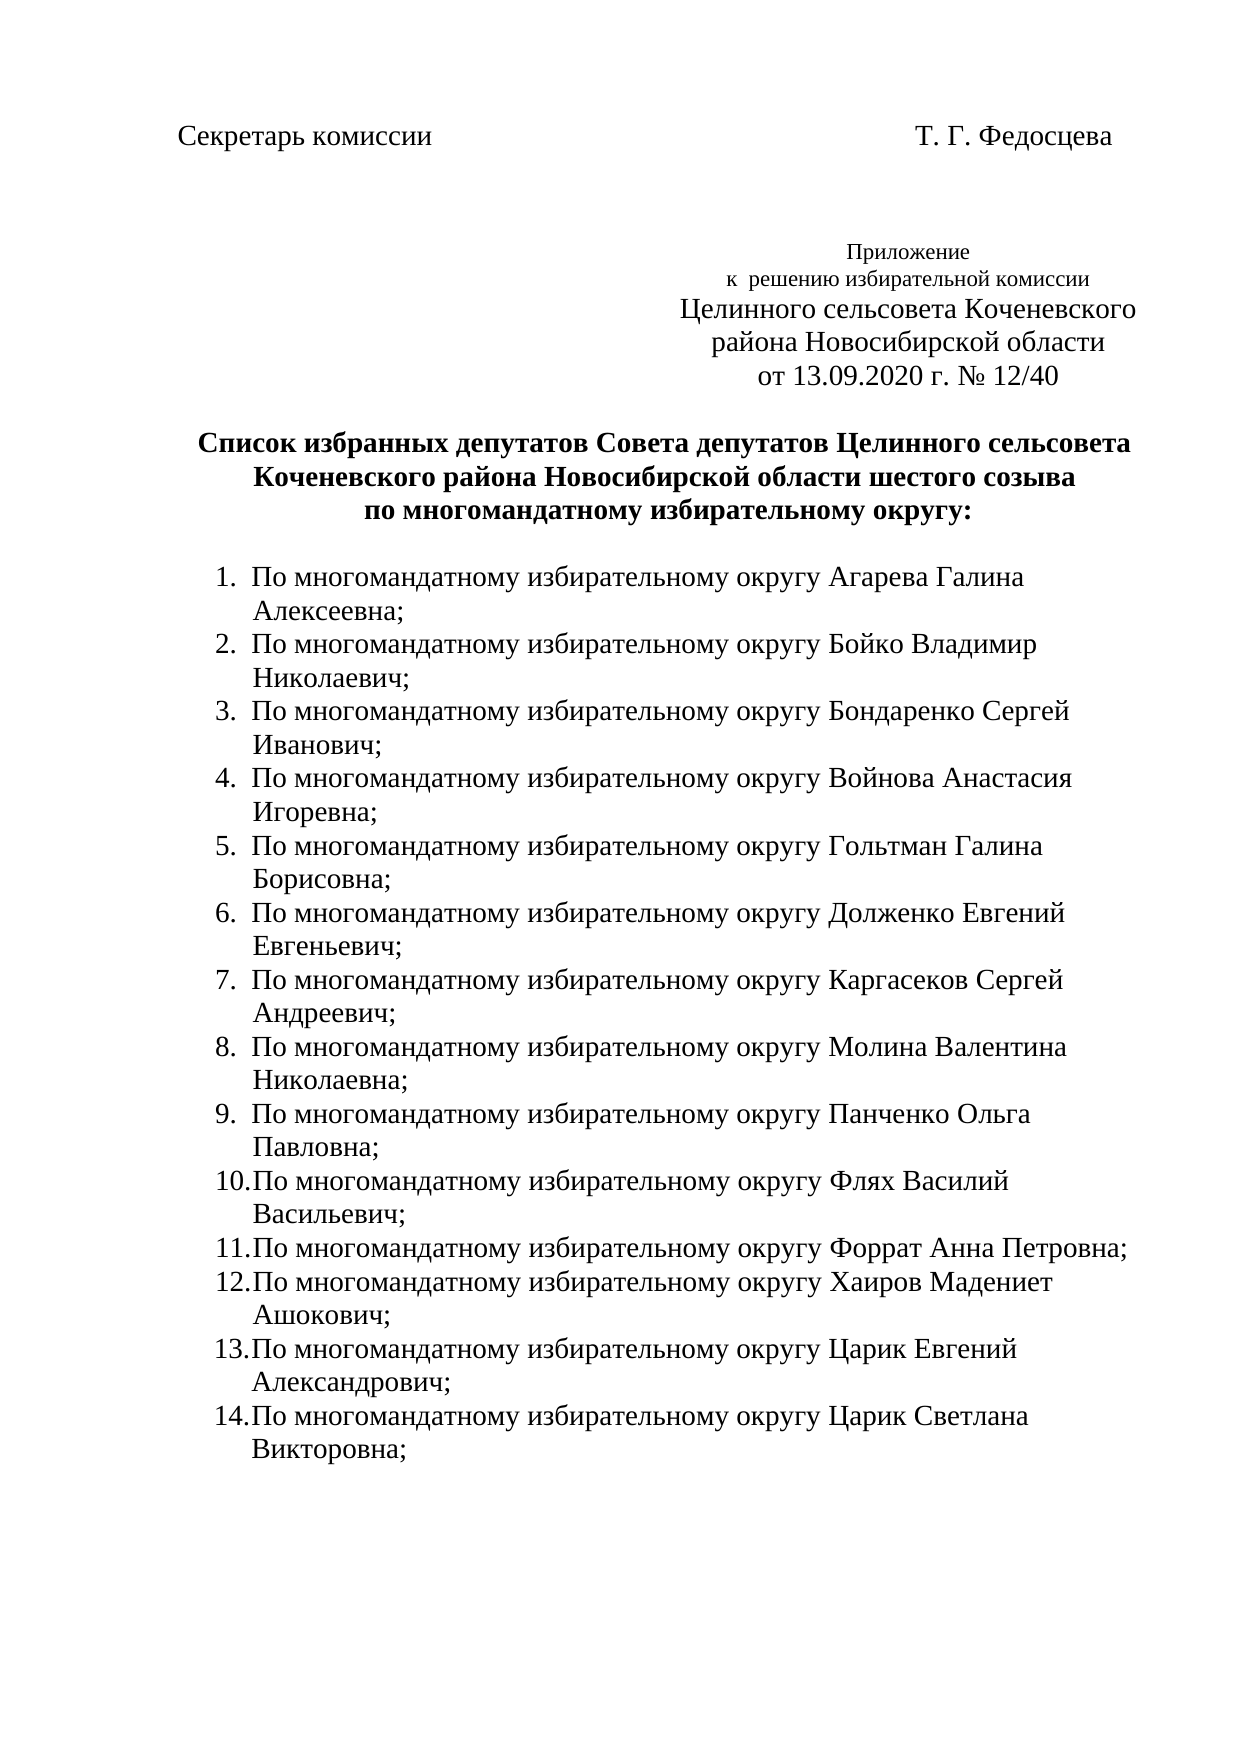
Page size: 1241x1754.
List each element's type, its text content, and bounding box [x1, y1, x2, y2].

list По многомандатному избирательному округу Долженко Евгений Евгеньевич; [215, 895, 1152, 962]
list По многомандатному избирательному округу Гольтман Галина Борисовна; [215, 828, 1152, 895]
list По многомандатному избирательному округу Царик Евгений Александрович; [213, 1331, 1152, 1398]
list По многомандатному избирательному округу Панченко Ольга Павловна; [215, 1096, 1152, 1163]
text Список избранных депутатов Совета депутатов Целинного сельсовета Коченевского района Новосибирской области шестого созыва [177, 425, 1152, 492]
list По многомандатному избирательному округу Агарева Галина Алексеевна; [215, 559, 1152, 626]
text от 13.09.2020 г. № 12/40 [664, 358, 1152, 392]
text Целинного сельсовета Коченевского района Новосибирской области [664, 291, 1152, 358]
list По многомандатному избирательному округу Царик Светлана Викторовна; [213, 1398, 1152, 1465]
list По многомандатному избирательному округу Молина Валентина Николаевна; [215, 1029, 1152, 1096]
text Секретарь комиссии Т. Г. Федосцева [177, 118, 1152, 152]
list По многомандатному избирательному округу Хаиров Мадениет Ашокович; [215, 1264, 1152, 1331]
list По многомандатному избирательному округу Бондаренко Сергей Иванович; [215, 693, 1152, 761]
list По многомандатному избирательному округу Бойко Владимир Николаевич; [215, 626, 1152, 693]
text по многомандатному избирательному округу: [177, 492, 1152, 526]
list По многомандатному избирательному округу Каргасеков Сергей Андреевич; [215, 962, 1152, 1029]
text к решению избирательной комиссии [664, 264, 1152, 291]
text Приложение [664, 238, 1152, 264]
list По многомандатному избирательному округу Флях Василий Васильевич; [215, 1163, 1152, 1230]
list По многомандатному избирательному округу Форрат Анна Петровна; [215, 1230, 1152, 1264]
list По многомандатному избирательному округу Войнова Анастасия Игоревна; [215, 761, 1152, 828]
